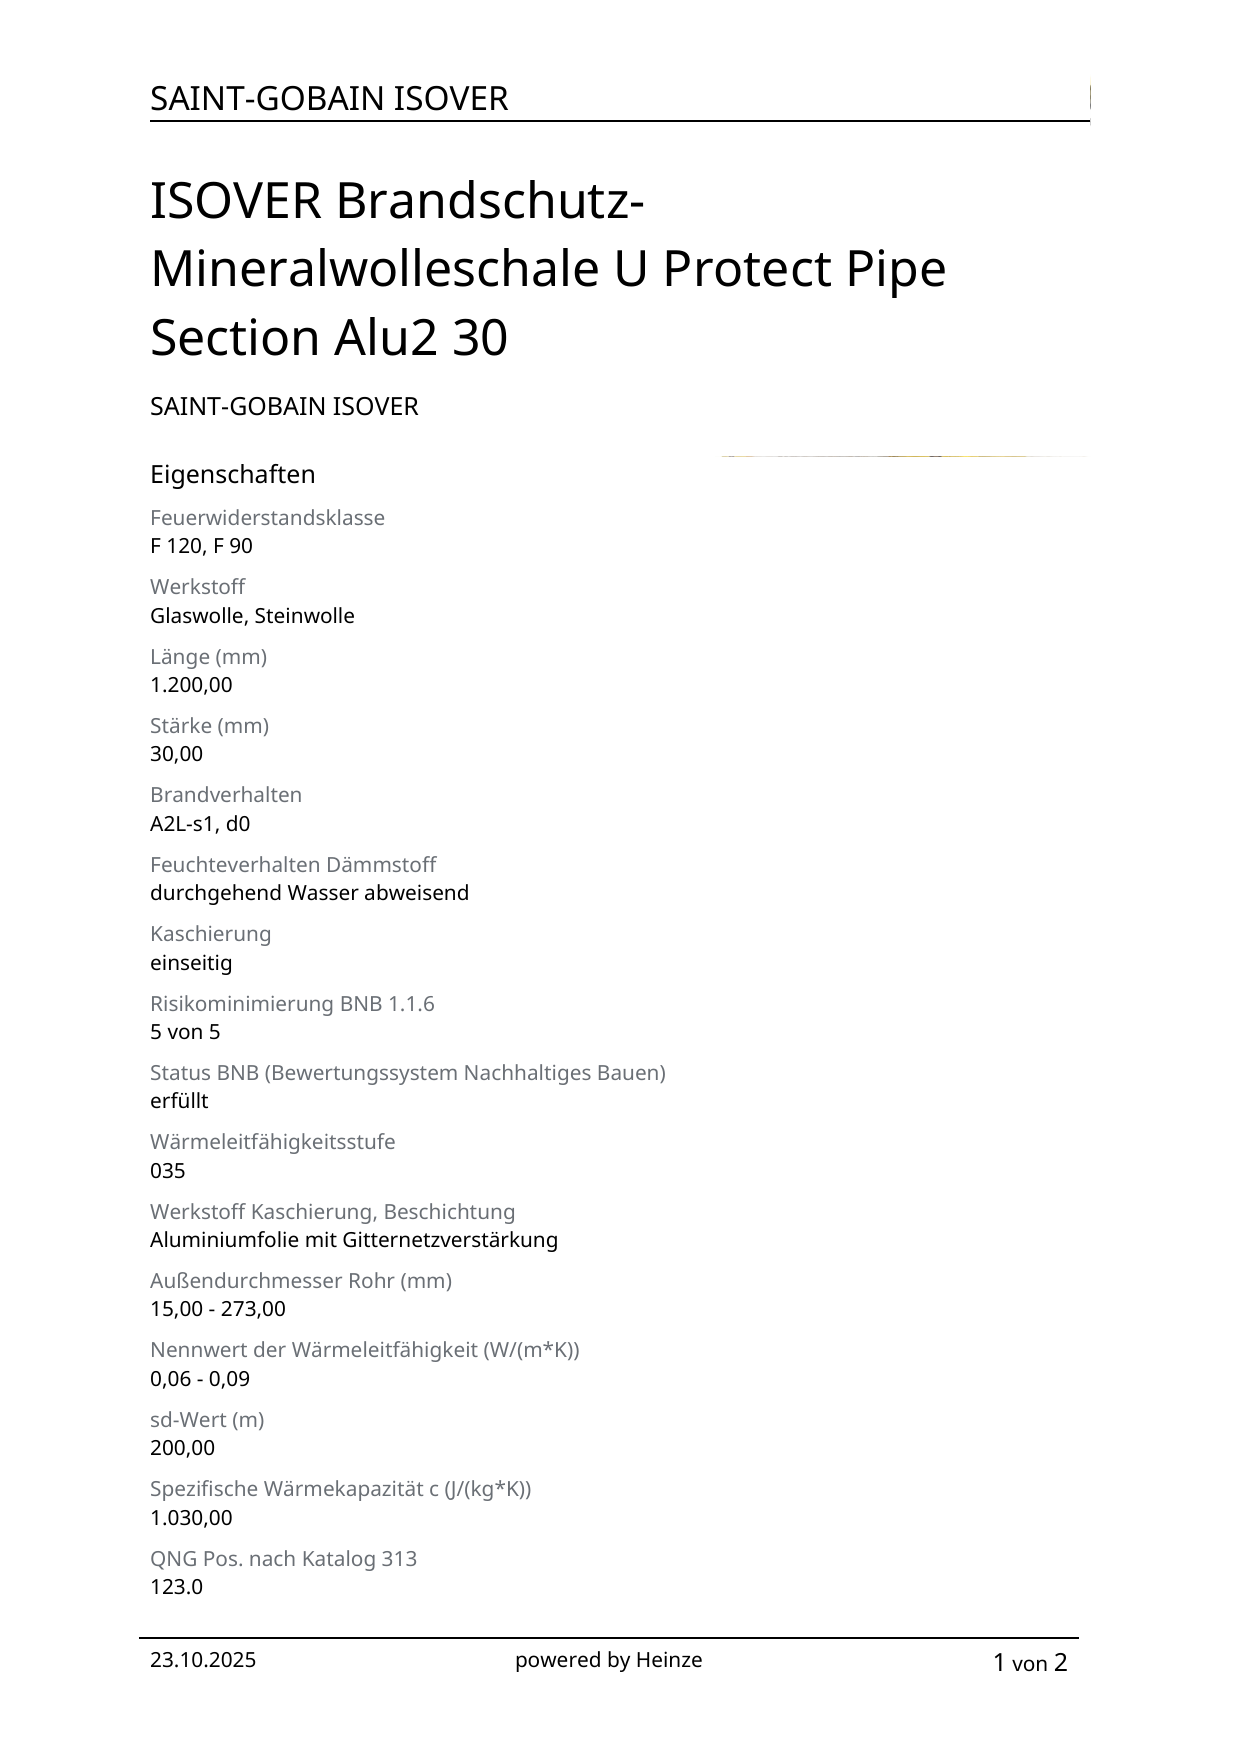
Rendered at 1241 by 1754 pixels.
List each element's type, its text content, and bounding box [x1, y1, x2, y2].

text Glaswolle, Steinwolle [150, 601, 1090, 629]
text erfüllt [150, 1086, 1090, 1115]
text Eigenschaften [150, 456, 1090, 491]
text Stärke (mm) [150, 711, 1090, 739]
text 200,00 [150, 1433, 1090, 1462]
text 0,06 - 0,09 [150, 1364, 1090, 1392]
text 035 [150, 1156, 1090, 1184]
text Nennwert der Wärmeleitfähigkeit (W/(m*K)) [150, 1336, 1090, 1364]
text einseitig [150, 948, 1090, 976]
text Außendurchmesser Rohr (mm) [150, 1266, 1090, 1294]
text Länge (mm) [150, 642, 1090, 670]
text 15,00 - 273,00 [150, 1294, 1090, 1323]
text durchgehend Wasser abweisend [150, 878, 1090, 907]
text F 120, F 90 [150, 531, 1090, 560]
text Wärmeleitfähigkeitsstufe [150, 1127, 1090, 1156]
text Status BNB (Bewertungssystem Nachhaltiges Bauen) [150, 1058, 1090, 1086]
text QNG Pos. nach Katalog 313 [150, 1544, 1090, 1572]
text Kaschierung [150, 919, 1090, 948]
text 30,00 [150, 739, 1090, 768]
text Risikominimierung BNB 1.1.6 [150, 989, 1090, 1017]
text A2L-s1, d0 [150, 809, 1090, 837]
text sd-Wert (m) [150, 1405, 1090, 1433]
text 1.200,00 [150, 670, 1090, 699]
text 123.0 [150, 1572, 1090, 1601]
text Spezifische Wärmekapazität c (J/(kg*K)) [150, 1474, 1090, 1503]
text Werkstoff Kaschierung, Beschichtung [150, 1197, 1090, 1225]
text Brandverhalten [150, 781, 1090, 809]
text Werkstoff [150, 572, 1090, 601]
text Feuerwiderstandsklasse [150, 503, 1090, 531]
text Aluminiumfolie mit Gitternetzverstärkung [150, 1225, 1090, 1254]
text 1.030,00 [150, 1503, 1090, 1531]
text 5 von 5 [150, 1017, 1090, 1046]
text Feuchteverhalten Dämmstoff [150, 850, 1090, 878]
text SAINT-GOBAIN ISOVER [150, 388, 1090, 422]
text ISOVER Brandschutz-Mineralwolleschale U Protect Pipe Section Alu2 30 [150, 165, 1090, 369]
